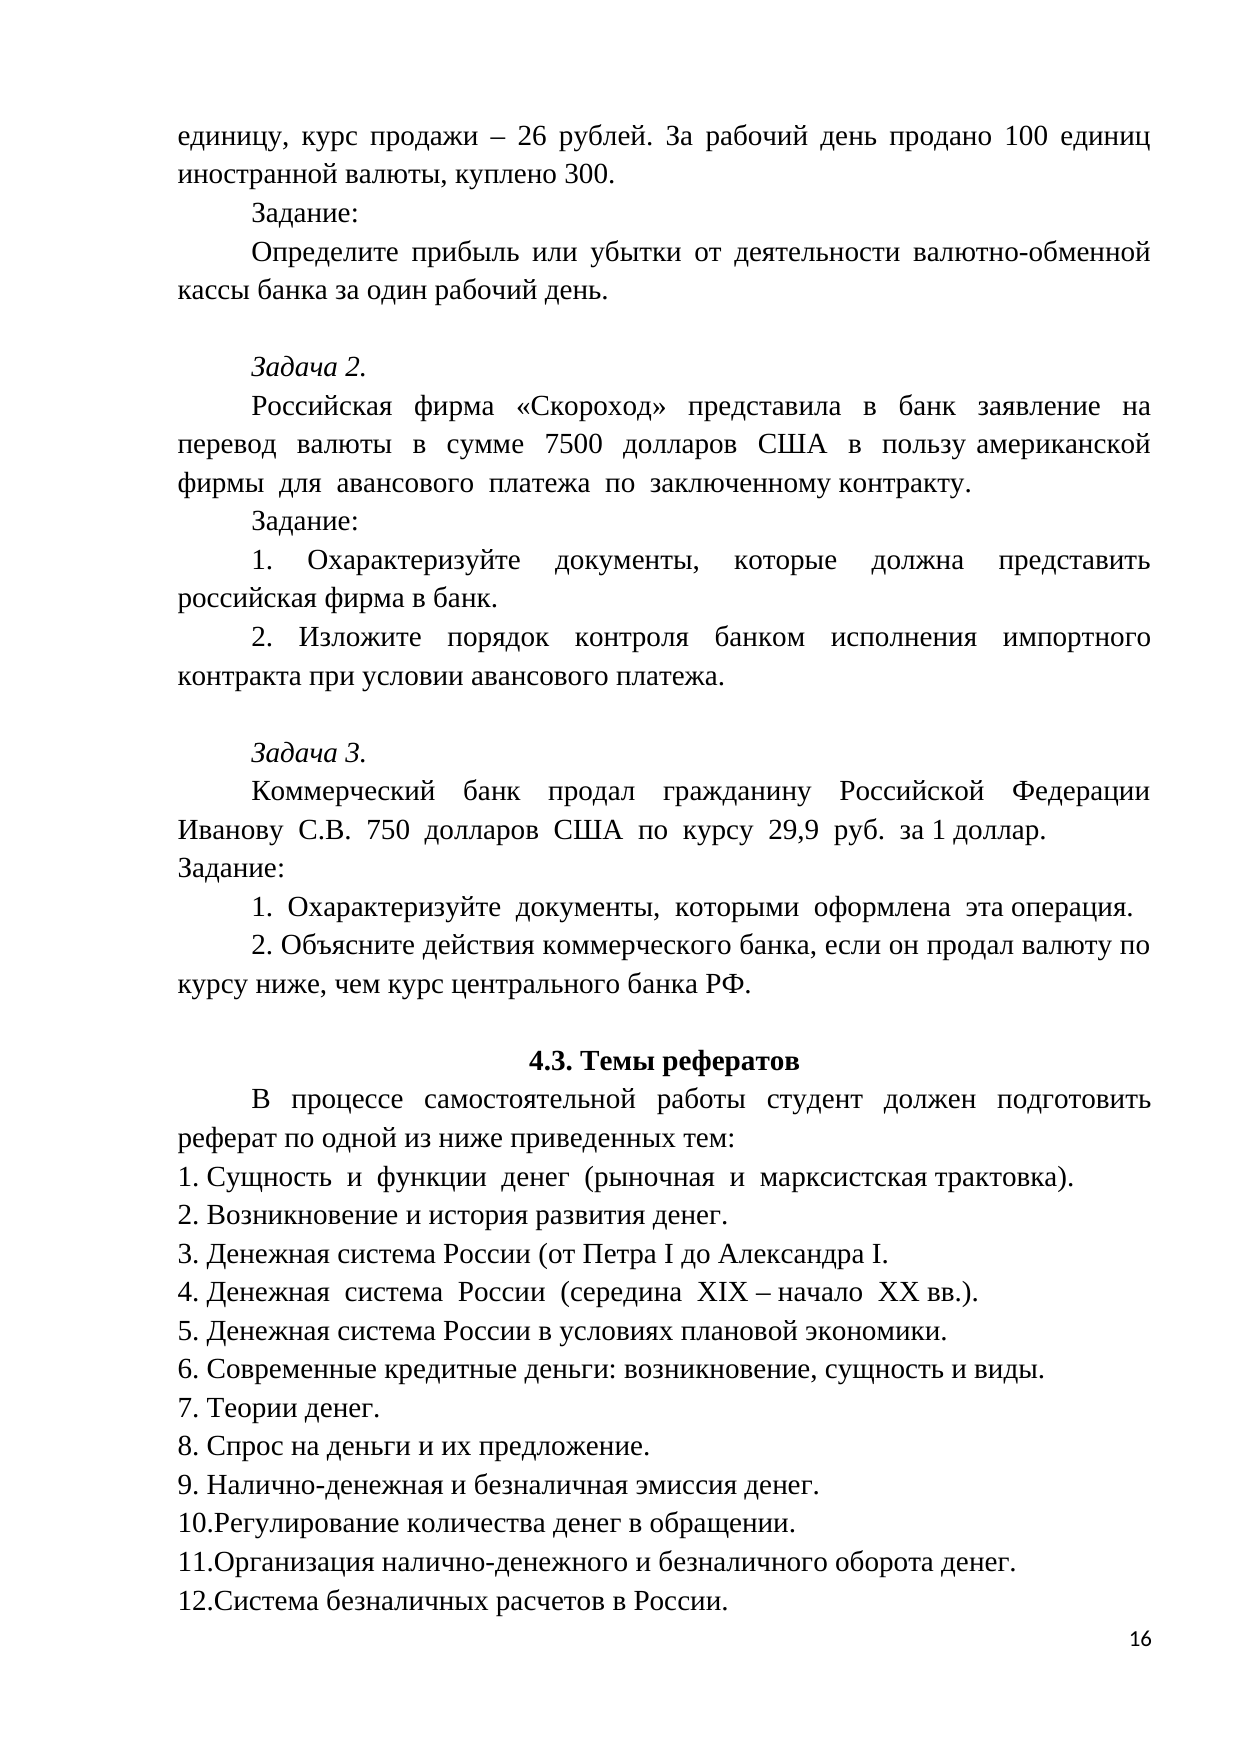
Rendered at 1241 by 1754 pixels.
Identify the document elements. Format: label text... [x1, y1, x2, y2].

text Задание: [177, 503, 1152, 537]
text 7. Теории денег. [177, 1390, 1152, 1423]
text 4.3. Темы рефератов [177, 1043, 1152, 1077]
text В процессе самостоятельной работы студент должен подготовить реферат по одной из ниже приведенных тем: [177, 1082, 1152, 1154]
text 9. Налично-денежная и безналичная эмиссия денег. [177, 1467, 1152, 1501]
text 10.Регулирование количества денег в обращении. [177, 1506, 1152, 1539]
text 4. Денежная система России (середина XIX – начало XX вв.). [177, 1274, 1152, 1308]
text Задание: [177, 195, 1152, 229]
text Задание: [177, 850, 1152, 884]
text 6. Современные кредитные деньги: возникновение, сущность и виды. [177, 1351, 1152, 1385]
text 1. Охарактеризуйте документы, которые должна представить российская фирма в банк. [177, 542, 1152, 614]
text Российская фирма «Скороход» представила в банк заявление на перевод валюты в сумме 7500 долларов США в пользу американской фирмы для авансового платежа по заключенному контракту. [177, 388, 1152, 498]
text 2. Объясните действия коммерческого банка, если он продал валюту по курсу ниже, чем курс центрального банка РФ. [177, 927, 1152, 999]
text Определите прибыль или убытки от деятельности валютно-обменной кассы банка за один рабочий день. [177, 234, 1152, 306]
text 8. Спрос на деньги и их предложение. [177, 1428, 1152, 1462]
text Коммерческий банк продал гражданину Российской Федерации Иванову С.В. 750 долларов США по курсу 29,9 руб. за 1 доллар. [177, 773, 1152, 845]
text 12.Система безналичных расчетов в России. [177, 1583, 1152, 1616]
text 3. Денежная система России (от Петра I до Александра I. [177, 1236, 1152, 1269]
text 5. Денежная система России в условиях плановой экономики. [177, 1313, 1152, 1346]
text Задача 2. [177, 349, 1152, 383]
text 1. Охарактеризуйте документы, которыми оформлена эта операция. [177, 889, 1152, 922]
text Задача 3. [177, 735, 1152, 768]
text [177, 118, 1152, 190]
text 2. Изложите порядок контроля банком исполнения импортного контракта при условии авансового платежа. [177, 619, 1152, 691]
text 1. Сущность и функции денег (рыночная и марксистская трактовка). [177, 1159, 1152, 1192]
text 11.Организация налично-денежного и безналичного оборота денег. [177, 1544, 1152, 1578]
text 2. Возникновение и история развития денег. [177, 1197, 1152, 1231]
